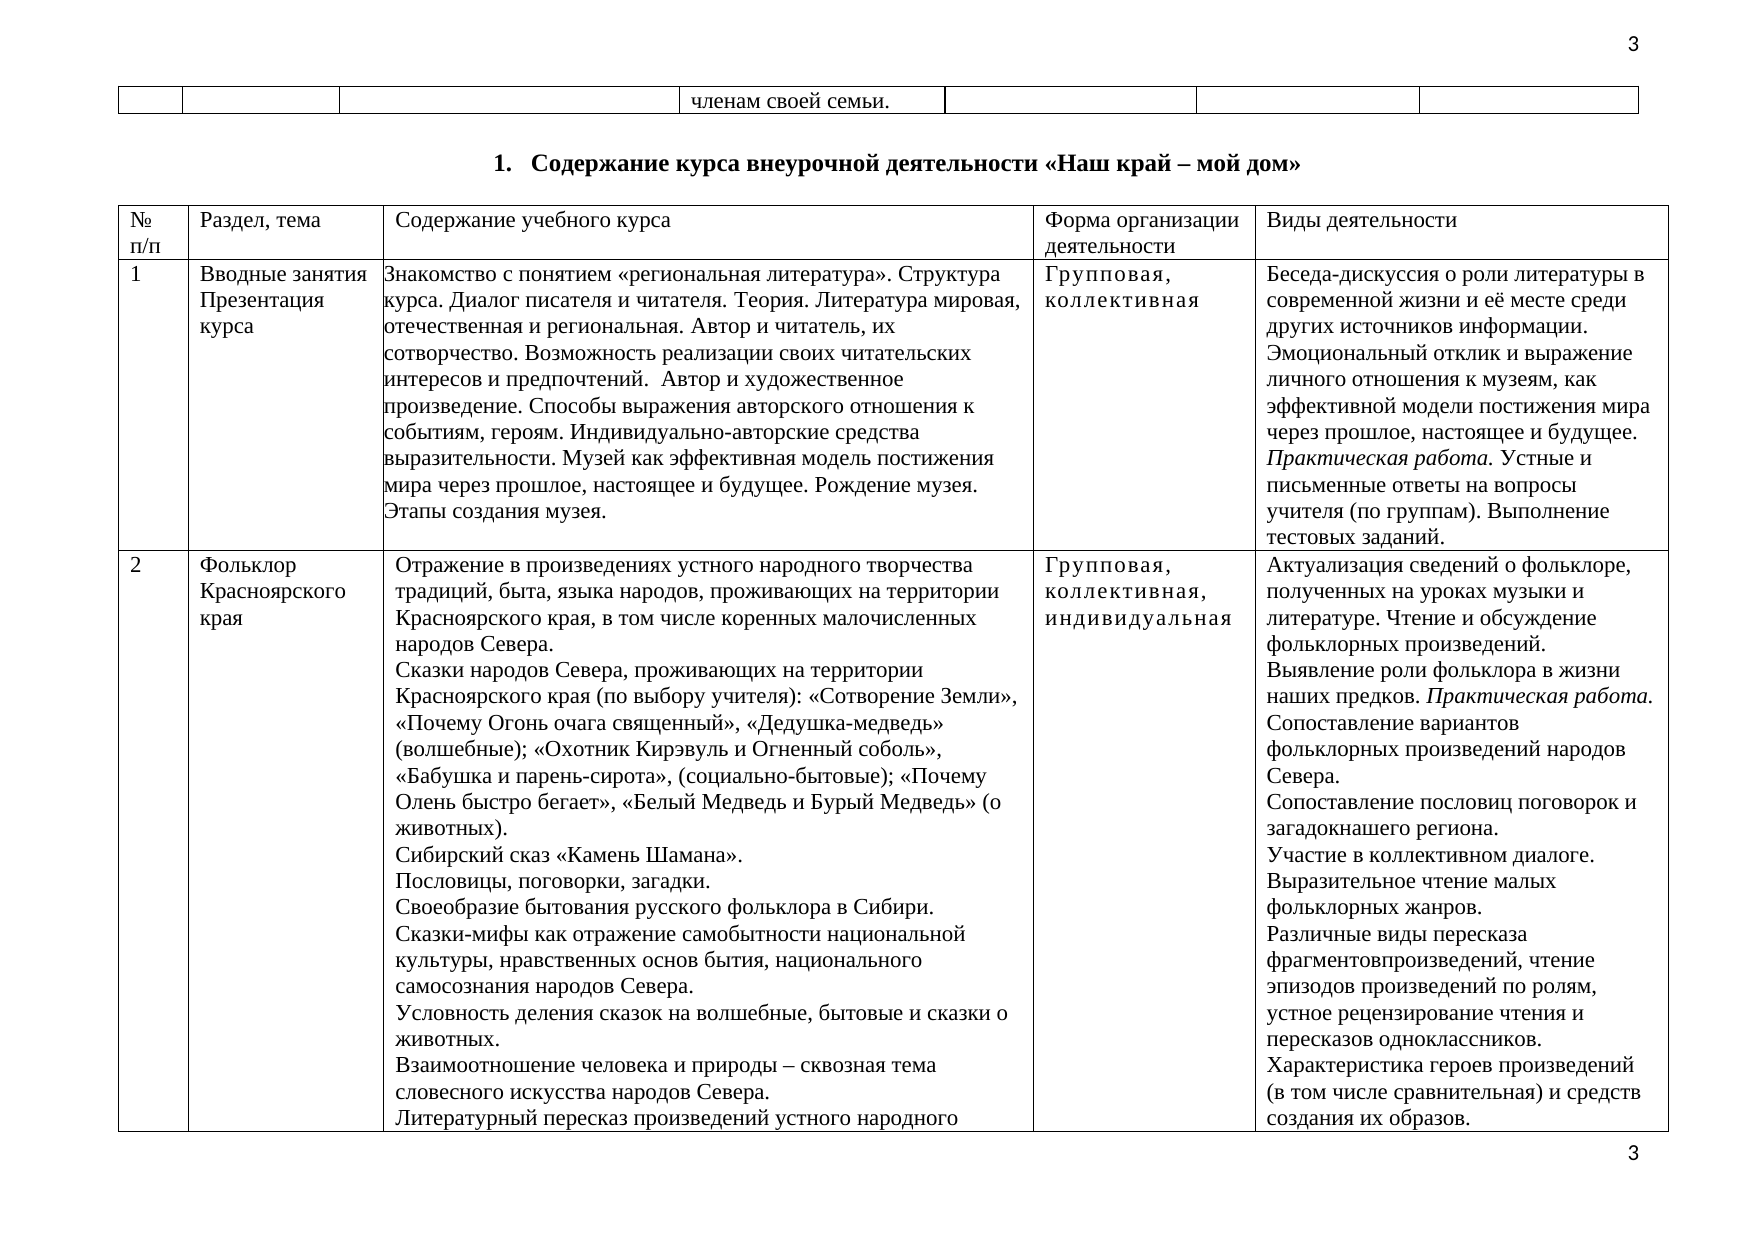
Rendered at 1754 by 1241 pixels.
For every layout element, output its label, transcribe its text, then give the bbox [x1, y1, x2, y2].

table_cell Знакомство с понятием «региональная литература». Структура курса. Диалог писателя и читателя. Теория. Литература мировая, отечественная и региональная. Автор и читатель, их сотворчество. Возможность реализации своих читательских интересов и предпочтений. Автор и художественное произведение. Способы выражения авторского отношения к событиям, героям. Индивидуально-авторские средства выразительности. Музей как эффективная модель постижения мира через прошлое, настоящее и будущее. Рождение музея. Этапы создания музея. [384, 260, 1033, 550]
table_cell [1034, 551, 1255, 1131]
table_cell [384, 551, 1033, 1131]
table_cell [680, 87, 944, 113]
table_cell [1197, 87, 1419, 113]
table_cell Беседа-дискуссия о роли литературы в современной жизни и её месте среди других источников информации. Эмоциональный отклик и выражение личного отношения к музеям, как эффективной модели постижения мира через прошлое, настоящее и будущее. Практическая работа. Устные и письменные ответы на вопросы учителя (по группам). Выполнение тестовых заданий. [1256, 260, 1668, 550]
table_header Виды деятельности [1256, 206, 1668, 259]
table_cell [1256, 551, 1668, 1131]
table_cell Групповая, коллективная [1034, 260, 1255, 550]
table_header Раздел, тема [189, 206, 383, 259]
table_cell Вводные занятия Презентация курса [189, 260, 383, 550]
table_header № п/п [119, 206, 188, 259]
list Содержание курса внеурочной деятельности «Наш край – мой дом» [156, 148, 1639, 176]
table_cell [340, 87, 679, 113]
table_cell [189, 551, 383, 1131]
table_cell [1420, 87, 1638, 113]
table_cell 1 [119, 260, 188, 550]
table_header Содержание учебного курса [384, 206, 1033, 259]
table_cell 2 [119, 551, 188, 1131]
table_header Форма организации деятельности [1034, 206, 1255, 259]
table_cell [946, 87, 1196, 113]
